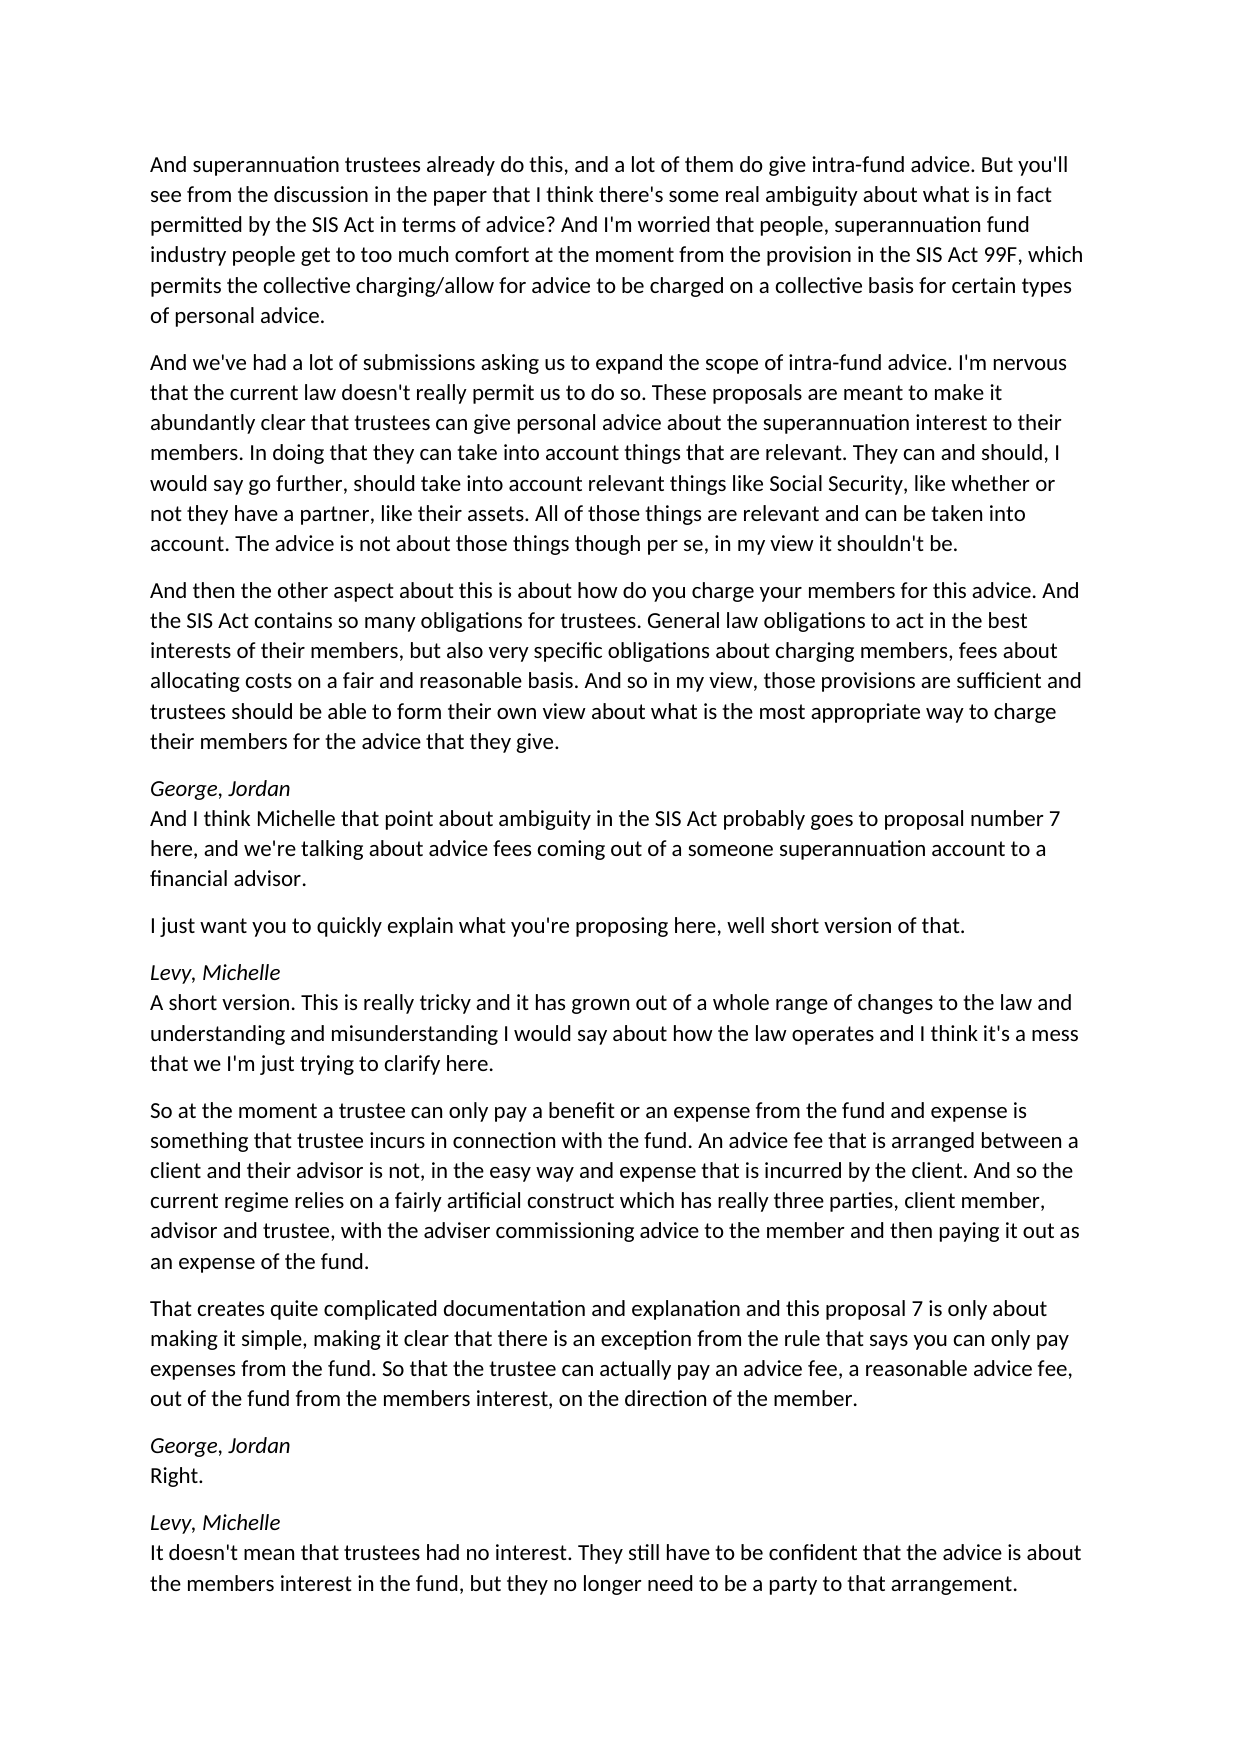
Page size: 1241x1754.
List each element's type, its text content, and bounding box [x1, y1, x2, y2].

text And we've had a lot of submissions asking us to expand the scope of intra-fund advice. I'm nervous that the current law doesn't really permit us to do so. These proposals are meant to make it abundantly clear that trustees can give personal advice about the superannuation interest to their members. In doing that they can take into account things that are relevant. They can and should, I would say go further, should take into account relevant things like Social Security, like whether or not they have a partner, like their assets. All of those things are relevant and can be taken into account. The advice is not about those things though per se, in my view it shouldn't be. [150, 348, 1090, 557]
text George, Jordan Right. [150, 1431, 1090, 1489]
text George, Jordan And I think Michelle that point about ambiguity in the SIS Act probably goes to proposal number 7 here, and we're talking about advice fees coming out of a someone superannuation account to a financial advisor. [150, 774, 1090, 893]
text That creates quite complicated documentation and explanation and this proposal 7 is only about making it simple, making it clear that there is an exception from the rule that says you can only pay expenses from the fund. So that the trustee can actually pay an advice fee, a reasonable advice fee, out of the fund from the members interest, on the direction of the member. [150, 1294, 1090, 1412]
text And then the other aspect about this is about how do you charge your members for this advice. And the SIS Act contains so many obligations for trustees. General law obligations to act in the best interests of their members, but also very specific obligations about charging members, fees about allocating costs on a fair and reasonable basis. And so in my view, those provisions are sufficient and trustees should be able to form their own view about what is the most appropriate way to charge their members for the advice that they give. [150, 576, 1090, 755]
text And superannuation trustees already do this, and a lot of them do give intra-fund advice. But you'll see from the discussion in the paper that I think there's some real ambiguity about what is in fact permitted by the SIS Act in terms of advice? And I'm worried that people, superannuation fund industry people get to too much comfort at the moment from the provision in the SIS Act 99F, which permits the collective charging/allow for advice to be charged on a collective basis for certain types of personal advice. [150, 150, 1090, 329]
text So at the moment a trustee can only pay a benefit or an expense from the fund and expense is something that trustee incurs in connection with the fund. An advice fee that is arranged between a client and their advisor is not, in the easy way and expense that is incurred by the client. And so the current regime relies on a fairly artificial construct which has really three parties, client member, advisor and trustee, with the adviser commissioning advice to the member and then paying it out as an expense of the fund. [150, 1096, 1090, 1275]
text I just want you to quickly explain what you're proposing here, well short version of that. [150, 911, 1090, 939]
text Levy, Michelle A short version. This is really tricky and it has grown out of a whole range of changes to the law and understanding and misunderstanding I would say about how the law operates and I think it's a mess that we I'm just trying to clarify here. [150, 958, 1090, 1077]
text Levy, Michelle It doesn't mean that trustees had no interest. They still have to be confident that the advice is about the members interest in the fund, but they no longer need to be a party to that arrangement. [150, 1508, 1090, 1597]
